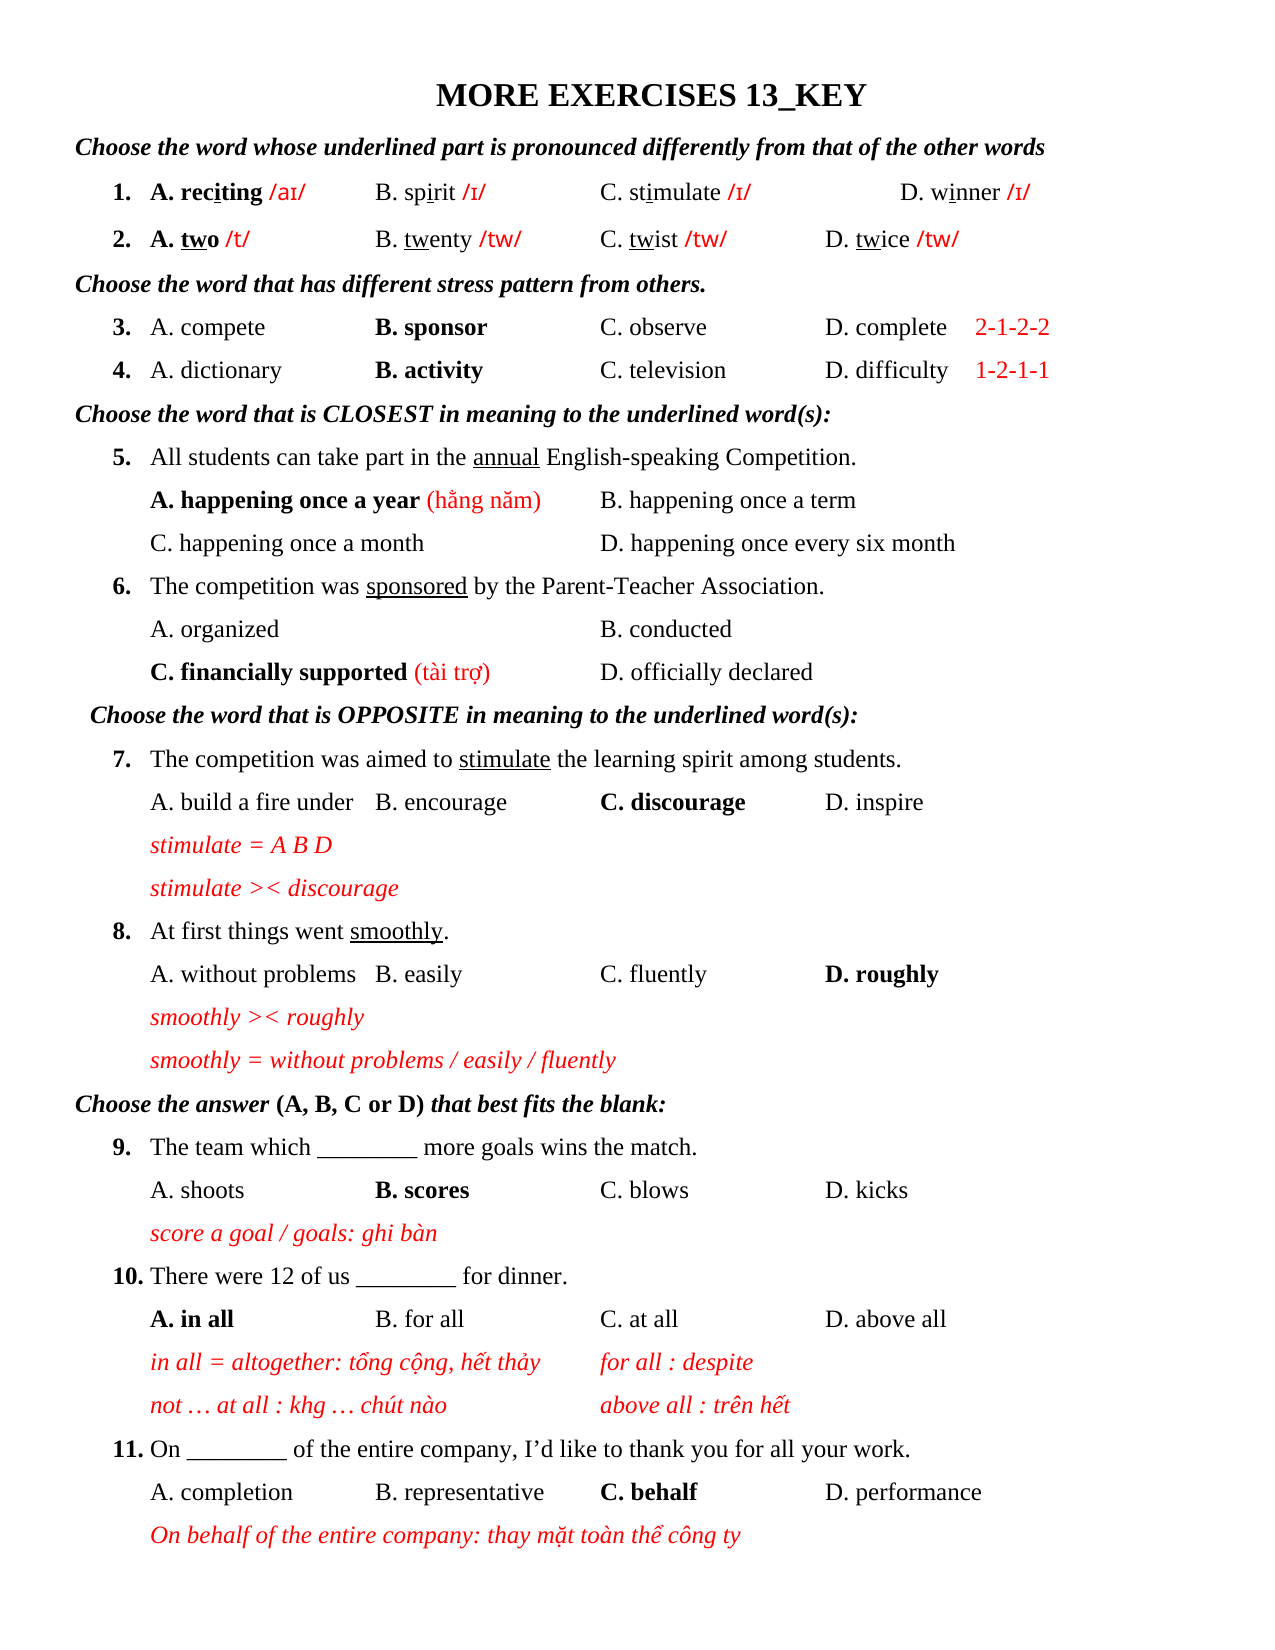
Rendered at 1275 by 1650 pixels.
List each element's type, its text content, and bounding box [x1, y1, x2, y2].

text stimulate >< discourage [150, 873, 1200, 902]
list A. compete B. sponsor C. observe D. complete 2-1-2-2 [112, 312, 1275, 341]
list A. dictionary B. activity C. television D. difficulty 1-2-1-1 [112, 356, 1275, 384]
list A. two /t/ B. twenty /tw/ C. twist /tw/ D. twice /tw/ [112, 222, 1200, 254]
list At first things went smoothly. [112, 916, 1200, 945]
text A. in all B. for all C. at all D. above all [150, 1304, 1200, 1333]
text stimulate = A B D [150, 830, 1200, 859]
text MORE EXERCISES 13_KEY [75, 75, 1228, 113]
text A. completion B. representative C. behalf D. performance [150, 1477, 1200, 1506]
text A. build a fire under B. encourage C. discourage D. inspire [150, 787, 1200, 816]
list There were 12 of us ________ for dinner. [112, 1261, 1200, 1290]
list The competition was sponsored by the Parent-Teacher Association. [112, 571, 1200, 600]
list The competition was aimed to stimulate the learning spirit among students. [112, 744, 1200, 772]
text A. happening once a year (hằng năm) B. happening once a term [75, 485, 1200, 514]
text Choose the word whose underlined part is pronounced differently from that of the other words [75, 132, 1200, 161]
text A. shoots B. scores C. blows D. kicks [150, 1175, 1200, 1204]
text in all = altogether: tổng cộng, hết thảy for all : despite [150, 1347, 1200, 1376]
text Choose the word that has different stress pattern from others. [75, 269, 1200, 298]
text smoothly >< roughly [150, 1002, 1200, 1031]
list A. reciting /aɪ/ B. spirit /ɪ/ C. stimulate /ɪ/ D. winner /ɪ/ [112, 176, 1200, 207]
text A. without problems B. easily C. fluently D. roughly [150, 959, 1200, 988]
text score a goal / goals: ghi bàn [150, 1218, 1200, 1247]
text On behalf of the entire company: thay mặt toàn thể công ty [150, 1520, 1200, 1549]
list The team which ________ more goals wins the match. [112, 1132, 1200, 1161]
text C. financially supported (tài trợ) D. officially declared [75, 657, 1200, 686]
text not … at all : khg … chút nào above all : trên hết [150, 1391, 1200, 1419]
list All students can take part in the annual English-speaking Competition. [112, 442, 1200, 471]
text Choose the answer (A, B, C or D) that best fits the blank: [75, 1089, 1272, 1117]
text Choose the word that is CLOSEST in meaning to the underlined word(s): [75, 399, 1200, 427]
text smoothly = without problems / easily / fluently [150, 1046, 1200, 1074]
text C. happening once a month D. happening once every six month [75, 528, 1200, 557]
text A. organized B. conducted [75, 614, 1200, 643]
text Choose the word that is OPPOSITE in meaning to the underlined word(s): [75, 701, 1200, 729]
list On ________ of the entire company, I’d like to thank you for all your work. [112, 1434, 1200, 1462]
